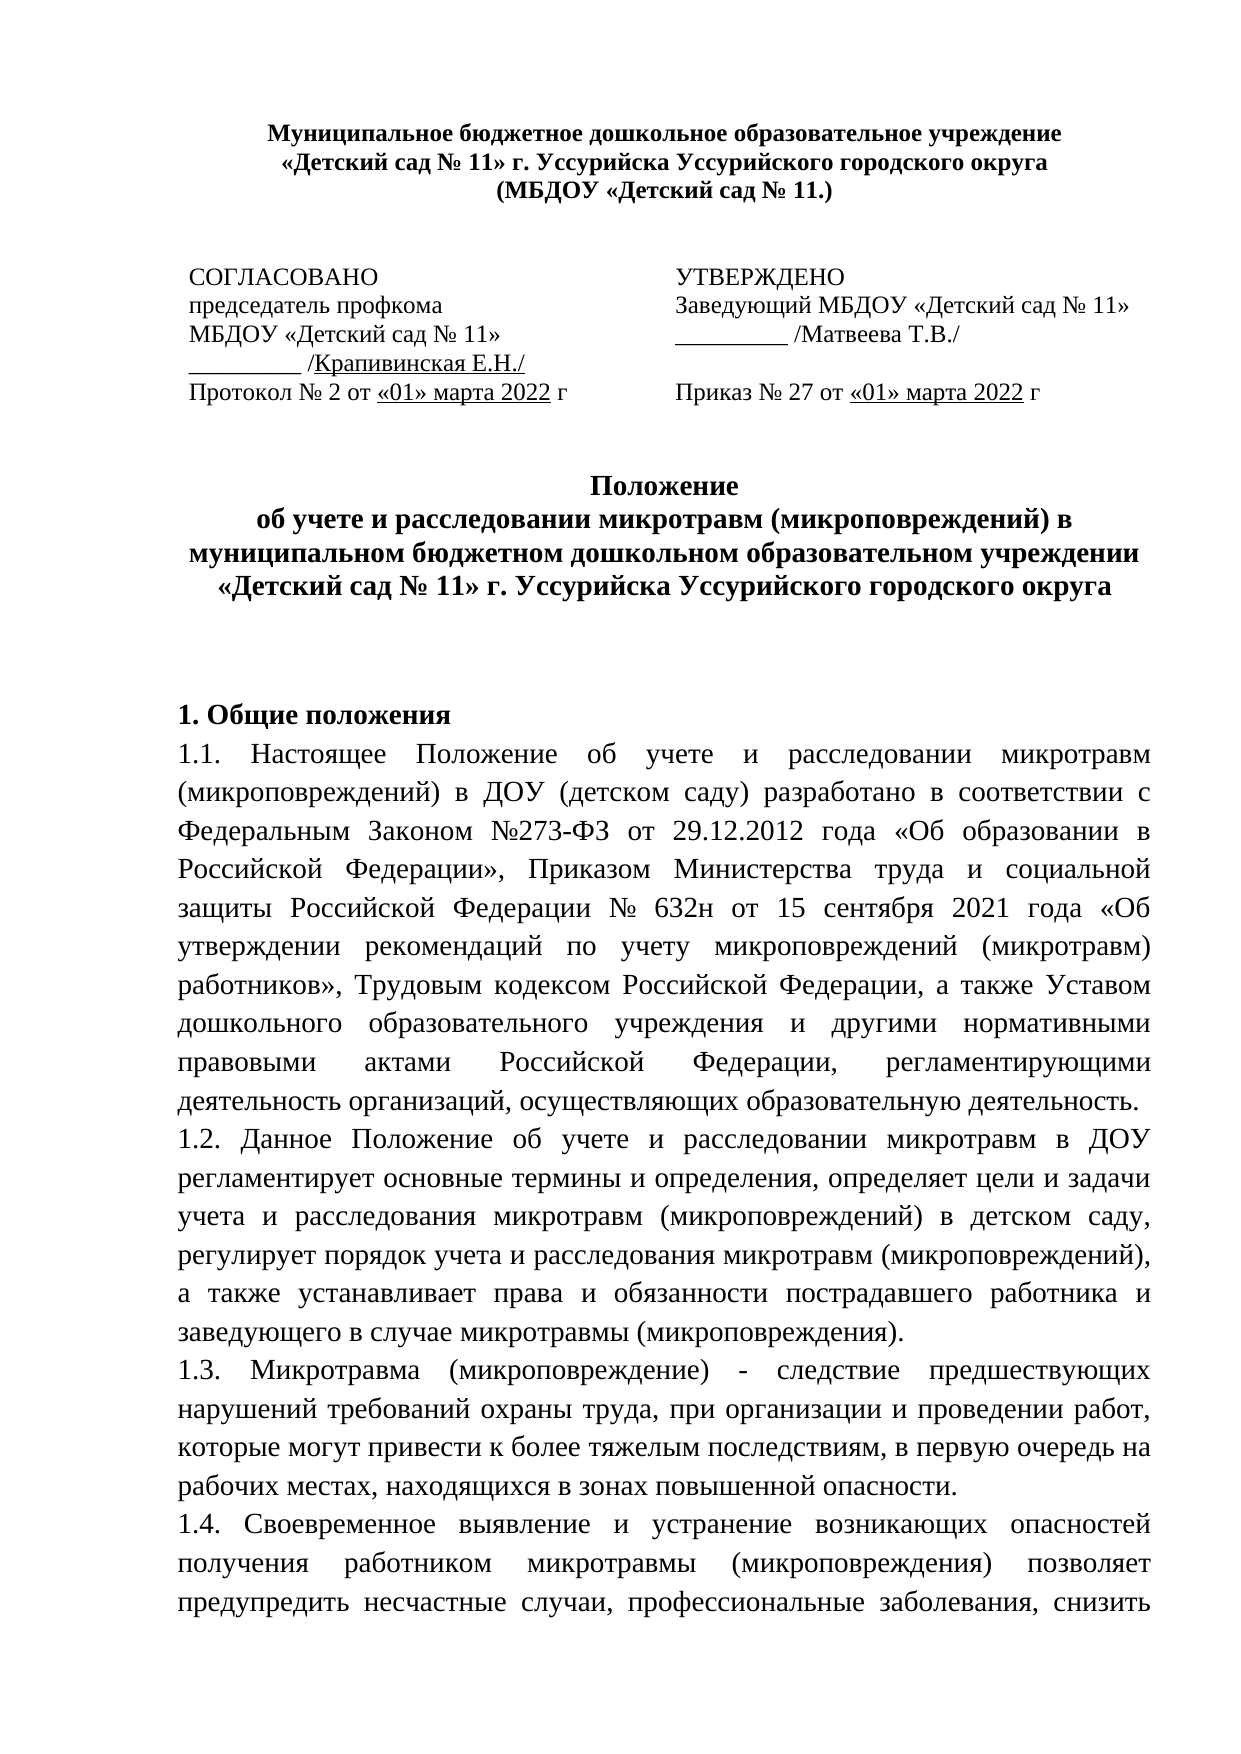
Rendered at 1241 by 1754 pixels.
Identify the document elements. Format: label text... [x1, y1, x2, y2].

text 1. Общие положения [177, 697, 1152, 731]
table_header СОГЛАСОВАНО председатель профкома МБДОУ «Детский сад № 11» _________ /Крапивинская Е.Н./ Протокол № 2 от «01» марта 2022 г [177, 262, 664, 434]
text «Детский сад № 11» г. Уссурийска Уссурийского городского округа [177, 147, 1152, 176]
text 1.1. Настоящее Положение об учете и расследовании микротравм (микроповреждений) в ДОУ (детском саду) разработано в соответствии с Федеральным Законом №273-ФЗ от 29.12.2012 года «Об образовании в Российской Федерации», Приказом Министерства труда и социальной защиты Российской Федерации № 632н от 15 сентября 2021 года «Об утверждении рекомендаций по учету микроповреждений (микротравм) работников», Трудовым кодексом Российской Федерации, а также Уставом дошкольного образовательного учреждения и другими нормативными правовыми актами Российской Федерации, регламентирующими деятельность организаций, осуществляющих образовательную деятельность. [177, 736, 1152, 1116]
text Положение [177, 468, 1152, 501]
text об учете и расследовании микротравм (микроповреждений) в муниципальном бюджетном дошкольном образовательном учреждении [177, 501, 1152, 568]
text 1.3. Микротравма (микроповреждение) - следствие предшествующих нарушений требований охраны труда, при организации и проведении работ, которые могут привести к более тяжелым последствиям, в первую очередь на рабочих местах, находящихся в зонах повышенной опасности. [177, 1352, 1152, 1502]
text Муниципальное бюджетное дошкольное образовательное учреждение [177, 118, 1152, 147]
text 1.2. Данное Положение об учете и расследовании микротравм в ДОУ регламентирует основные термины и определения, определяет цели и задачи учета и расследования микротравм (микроповреждений) в детском саду, регулирует порядок учета и расследования микротравм (микроповреждений), а также устанавливает права и обязанности пострадавшего работника и заведующего в случае микротравмы (микроповреждения). [177, 1121, 1152, 1347]
table_header УТВЕРЖДЕНО Заведующий МБДОУ «Детский сад № 11» _________ /Матвеева Т.В./ Приказ № 27 от «01» марта 2022 г [664, 262, 1151, 434]
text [177, 1507, 1152, 1617]
text «Детский сад № 11» г. Уссурийска Уссурийского городского округа [177, 568, 1152, 602]
text (МБДОУ «Детский сад № 11.) [177, 176, 1152, 204]
